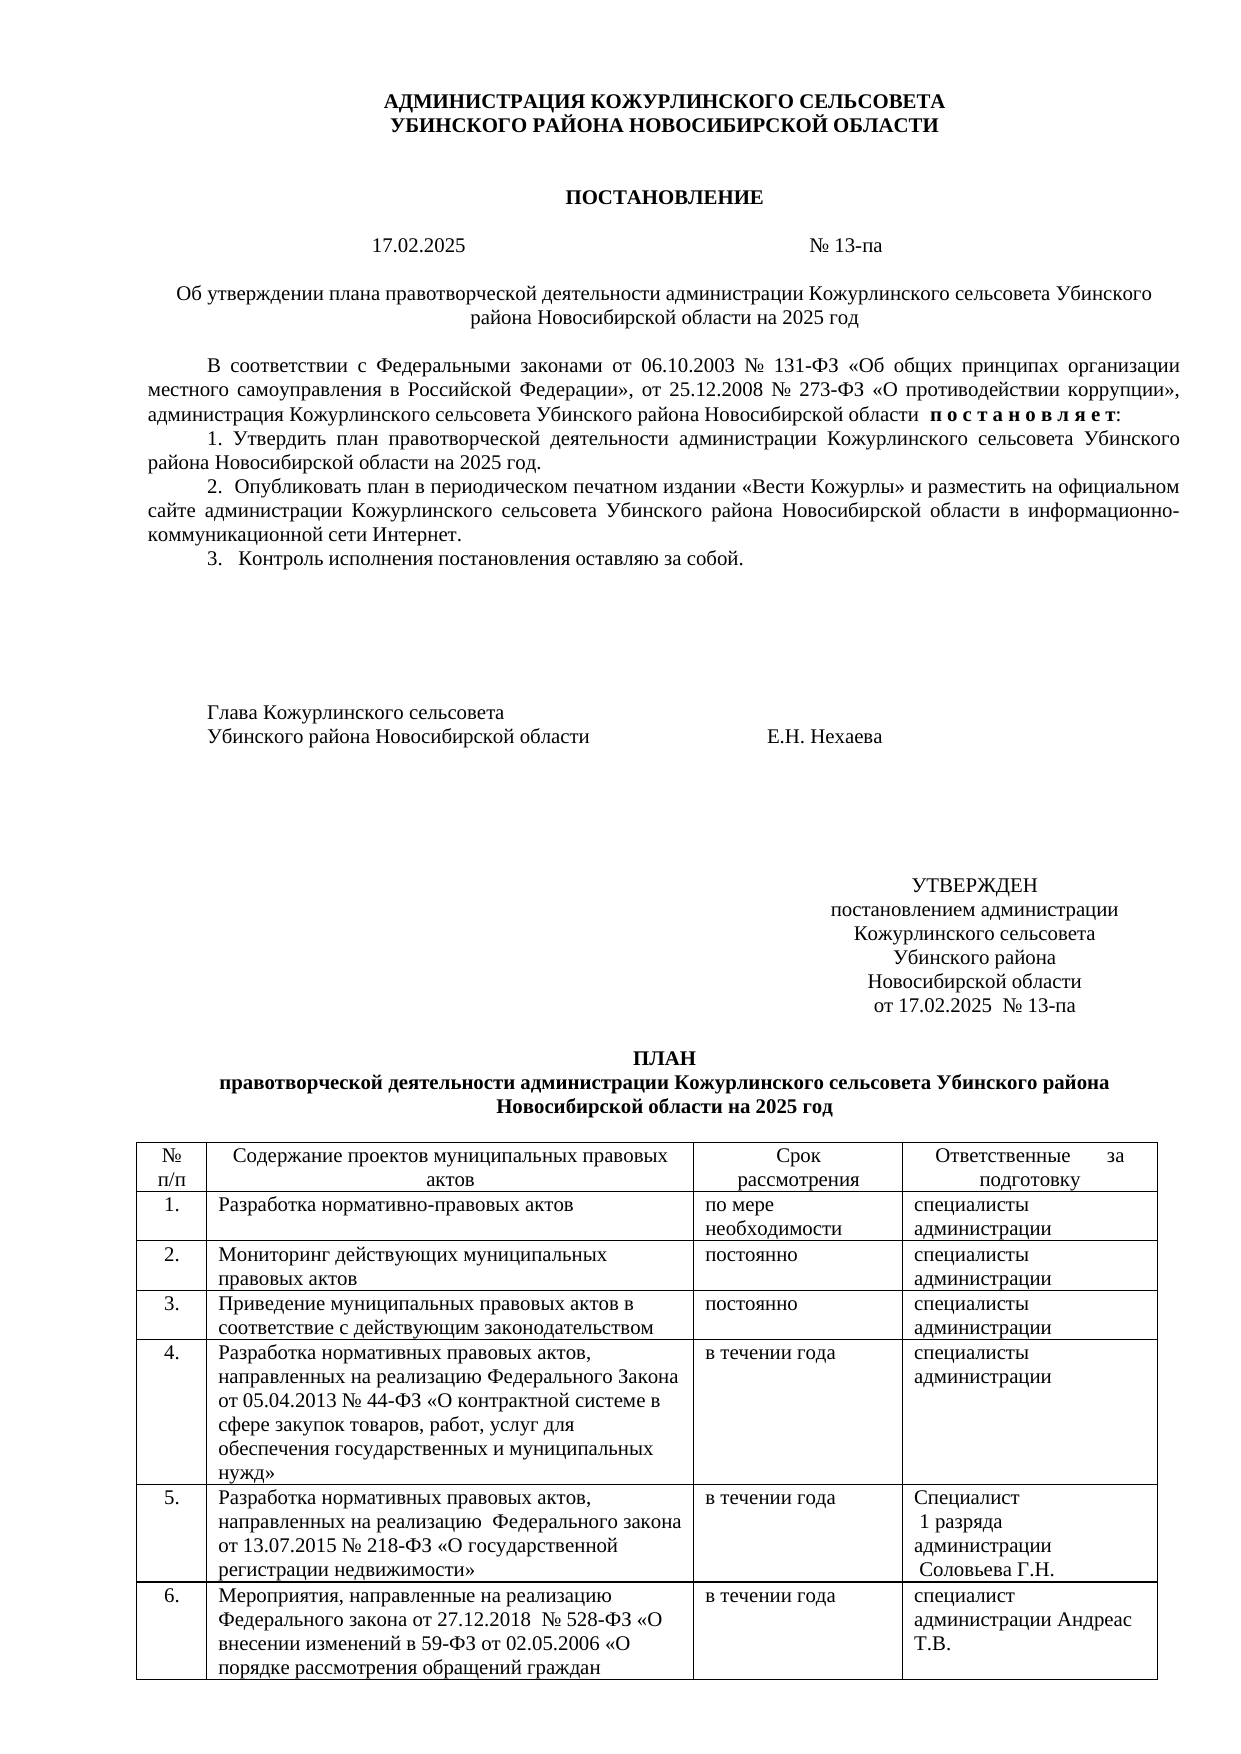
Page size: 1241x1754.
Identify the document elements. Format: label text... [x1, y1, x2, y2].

table_header Ответственные за подготовку [903, 1143, 1157, 1191]
table_cell 1. [137, 1192, 206, 1240]
text ПОСТАНОВЛЕНИЕ [148, 185, 1181, 209]
text УТВЕРЖДЕН [148, 873, 1181, 897]
text УБИНСКОГО РАЙОНА НОВОСИБИРСКОЙ ОБЛАСТИ [148, 113, 1181, 137]
table_cell 2. [137, 1241, 206, 1289]
table_cell Разработка нормативно-правовых актов [207, 1192, 693, 1240]
text 1. Утвердить план правотворческой деятельности администрации Кожурлинского сельсовета Убинского района Новосибирской области на 2025 год. [148, 426, 1181, 474]
text Глава Кожурлинского сельсовета [148, 699, 1181, 724]
table_header № п/п [137, 1143, 206, 1191]
table_cell постоянно [694, 1241, 902, 1289]
table_cell специалисты администрации [903, 1340, 1157, 1484]
table_cell по мере необходимости [694, 1192, 902, 1240]
text Убинского района Новосибирской области Е.Н. Нехаева [148, 724, 1181, 748]
table_cell Разработка нормативных правовых актов, направленных на реализацию Федерального закона от 13.07.2015 № 218-ФЗ «О государственной регистрации недвижимости» [207, 1485, 693, 1581]
text Кожурлинского сельсовета [148, 921, 1181, 945]
text ПЛАН [148, 1046, 1181, 1070]
table_cell в течении года [694, 1583, 902, 1679]
table_cell Специалист 1 разряда администрации Соловьева Г.Н. [903, 1485, 1157, 1581]
text 17.02.2025 № 13-па [148, 233, 1181, 257]
table_cell Приведение муниципальных правовых актов в соответствие с действующим законодательством [207, 1291, 693, 1339]
text постановлением администрации [148, 897, 1181, 921]
table_header Срок рассмотрения [694, 1143, 902, 1191]
text Об утверждении плана правотворческой деятельности администрации Кожурлинского сельсовета Убинского района Новосибирской области на 2025 год [148, 281, 1181, 329]
table_header Содержание проектов муниципальных правовых актов [207, 1143, 693, 1191]
text от 17.02.2025 № 13-па [148, 993, 1181, 1017]
text 3. Контроль исполнения постановления оставляю за собой. [148, 546, 1181, 570]
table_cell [207, 1583, 693, 1679]
text АДМИНИСТРАЦИЯ КОЖУРЛИНСКОГО СЕЛЬСОВЕТА [148, 89, 1181, 113]
table_cell Разработка нормативных правовых актов, направленных на реализацию Федерального Закона от 05.04.2013 № 44-ФЗ «О контрактной системе в сфере закупок товаров, работ, услуг для обеспечения государственных и муниципальных нужд» [207, 1340, 693, 1484]
table_cell 4. [137, 1340, 206, 1484]
table_cell 6. [137, 1583, 206, 1679]
table_cell в течении года [694, 1485, 902, 1581]
table_cell в течении года [694, 1340, 902, 1484]
text Новосибирской области [148, 969, 1181, 993]
text 2. Опубликовать план в периодическом печатном издании «Вести Кожурлы» и разместить на официальном сайте администрации Кожурлинского сельсовета Убинского района Новосибирской области в информационно-коммуникационной сети Интернет. [148, 474, 1181, 546]
text В соответствии с Федеральными законами от 06.10.2003 № 131-ФЗ «Об общих принципах организации местного самоуправления в Российской Федерации», от 25.12.2008 № 273-ФЗ «О противодействии коррупции», администрация Кожурлинского сельсовета Убинского района Новосибирской области п о с т а н о в л я е т: [148, 353, 1181, 426]
table_cell постоянно [694, 1291, 902, 1339]
table_cell 5. [137, 1485, 206, 1581]
text Убинского района [148, 945, 1181, 969]
table_cell Мониторинг действующих муниципальных правовых актов [207, 1241, 693, 1289]
text правотворческой деятельности администрации Кожурлинского сельсовета Убинского района Новосибирской области на 2025 год [148, 1070, 1181, 1118]
table_cell специалисты администрации [903, 1241, 1157, 1289]
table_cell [903, 1583, 1157, 1679]
table_cell специалисты администрации [903, 1192, 1157, 1240]
table_cell специалисты администрации [903, 1291, 1157, 1339]
table_cell 3. [137, 1291, 206, 1339]
